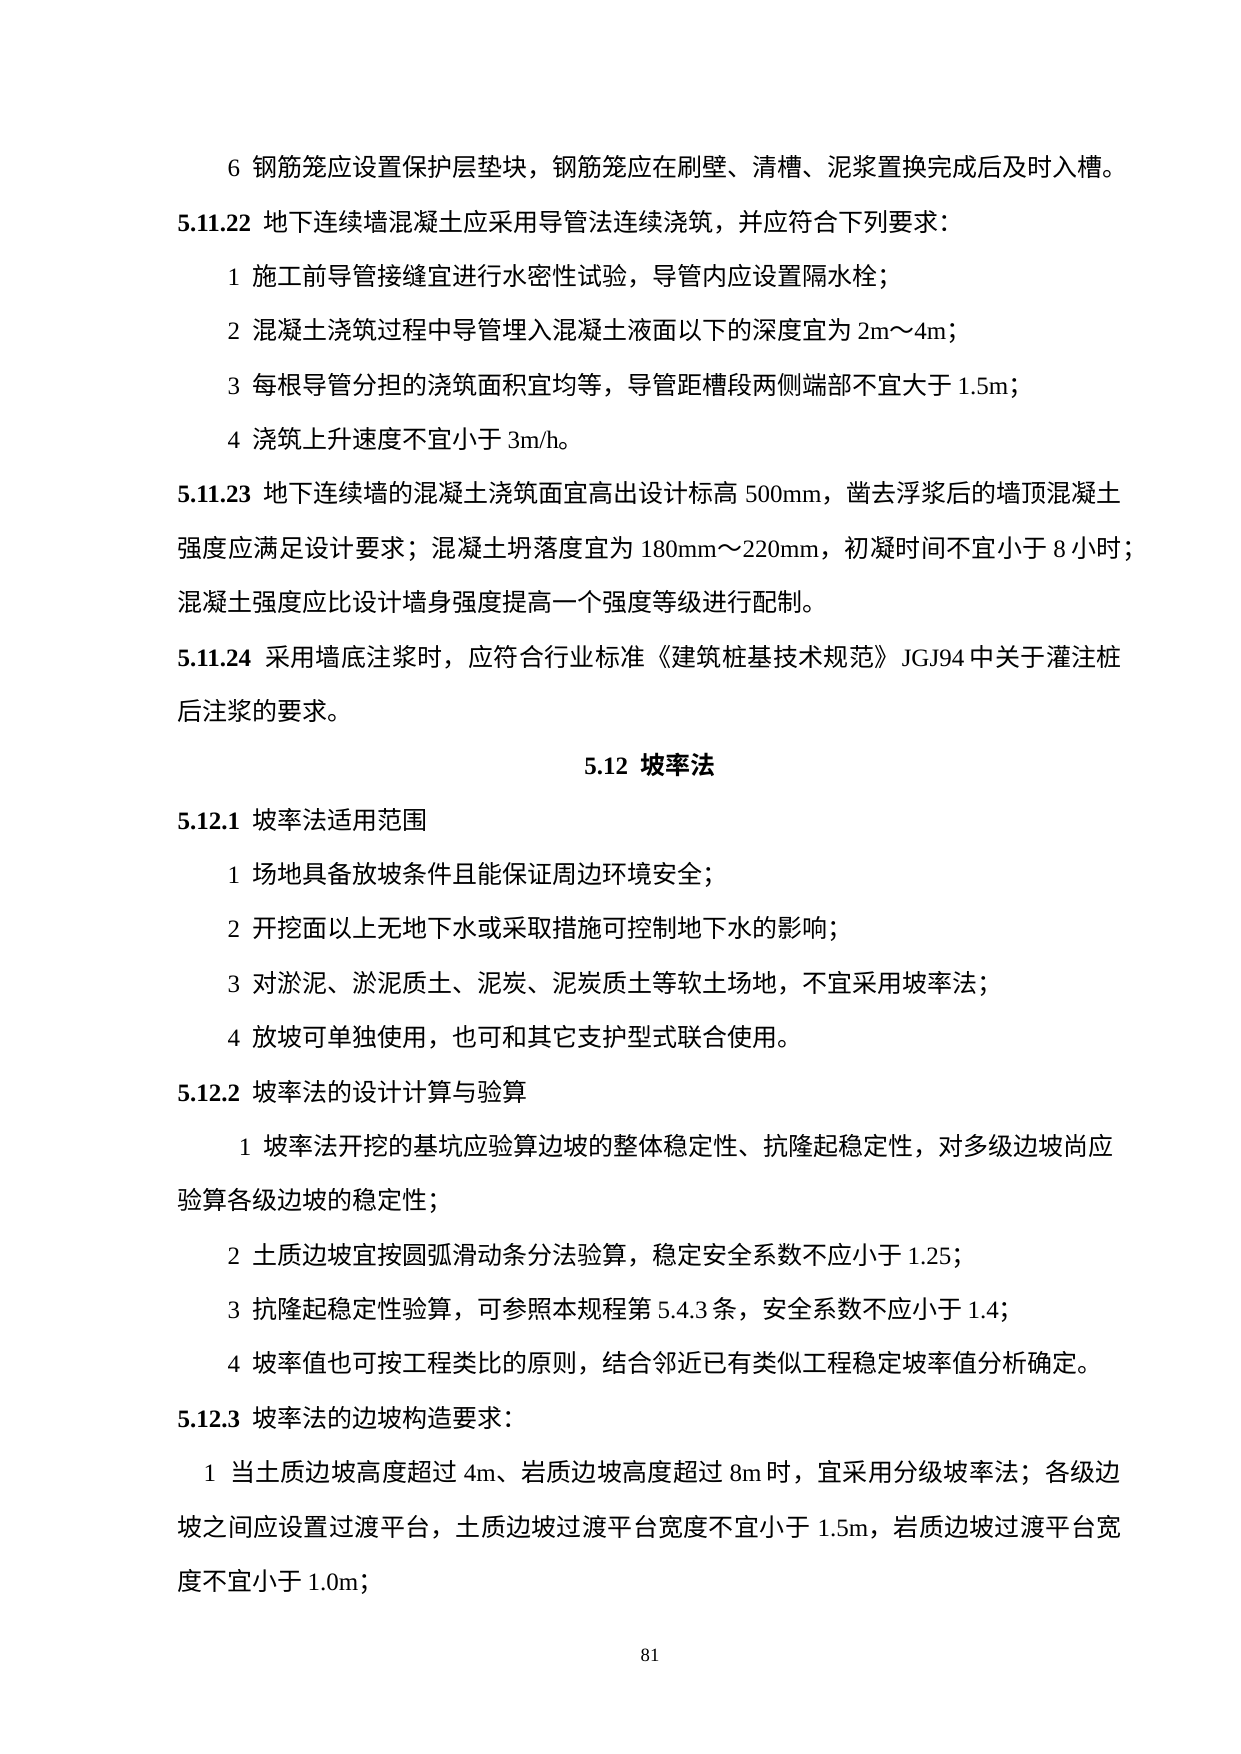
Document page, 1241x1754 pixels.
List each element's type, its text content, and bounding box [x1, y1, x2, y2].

text 5.12.3 坡率法的边坡构造要求： [177, 1398, 1122, 1434]
text 5.12.1 坡率法适用范围 [177, 800, 1122, 836]
text 3 抗隆起稳定性验算，可参照本规程第5.4.3条，安全系数不应小于1.4； [177, 1289, 1122, 1326]
text 5.11.24 采用墙底注浆时，应符合行业标准《建筑桩基技术规范》JGJ94中关于灌注桩后注浆的要求。 [177, 637, 1122, 728]
text 4 浇筑上升速度不宜小于3m/h。 [177, 419, 1122, 456]
text 5.11.23 地下连续墙的混凝土浇筑面宜高出设计标高500mm，凿去浮浆后的墙顶混凝土强度应满足设计要求；混凝土坍落度宜为180mm～220mm，初凝时间不宜小于8小时；混凝土强度应比设计墙身强度提高一个强度等级进行配制。 [177, 474, 1122, 619]
text 3 对淤泥、淤泥质土、泥炭、泥炭质土等软土场地，不宜采用坡率法； [177, 963, 1122, 999]
text 1 当土质边坡高度超过4m、岩质边坡高度超过8m时，宜采用分级坡率法；各级边坡之间应设置过渡平台，土质边坡过渡平台宽度不宜小于1.5m，岩质边坡过渡平台宽度不宜小于1.0m； [177, 1453, 1122, 1598]
text 5.11.22 地下连续墙混凝土应采用导管法连续浇筑，并应符合下列要求： [177, 202, 1122, 238]
text 1 坡率法开挖的基坑应验算边坡的整体稳定性、抗隆起稳定性，对多级边坡尚应验算各级边坡的稳定性； [177, 1126, 1122, 1217]
text 3 每根导管分担的浇筑面积宜均等，导管距槽段两侧端部不宜大于1.5m； [177, 365, 1122, 401]
text 1 施工前导管接缝宜进行水密性试验，导管内应设置隔水栓； [177, 256, 1122, 293]
text 1 场地具备放坡条件且能保证周边环境安全； [177, 854, 1122, 891]
text 5.12.2 坡率法的设计计算与验算 [177, 1072, 1122, 1108]
text 5.12 坡率法 [177, 746, 1122, 782]
text 4 放坡可单独使用，也可和其它支护型式联合使用。 [177, 1018, 1122, 1054]
text 2 混凝土浇筑过程中导管埋入混凝土液面以下的深度宜为2m～4m； [177, 311, 1122, 347]
text 6 钢筋笼应设置保护层垫块，钢筋笼应在刷壁、清槽、泥浆置换完成后及时入槽。 [177, 148, 1122, 184]
text 4 坡率值也可按工程类比的原则，结合邻近已有类似工程稳定坡率值分析确定。 [177, 1344, 1122, 1380]
text 2 开挖面以上无地下水或采取措施可控制地下水的影响； [177, 909, 1122, 945]
text 2 土质边坡宜按圆弧滑动条分法验算，稳定安全系数不应小于1.25； [177, 1235, 1122, 1271]
